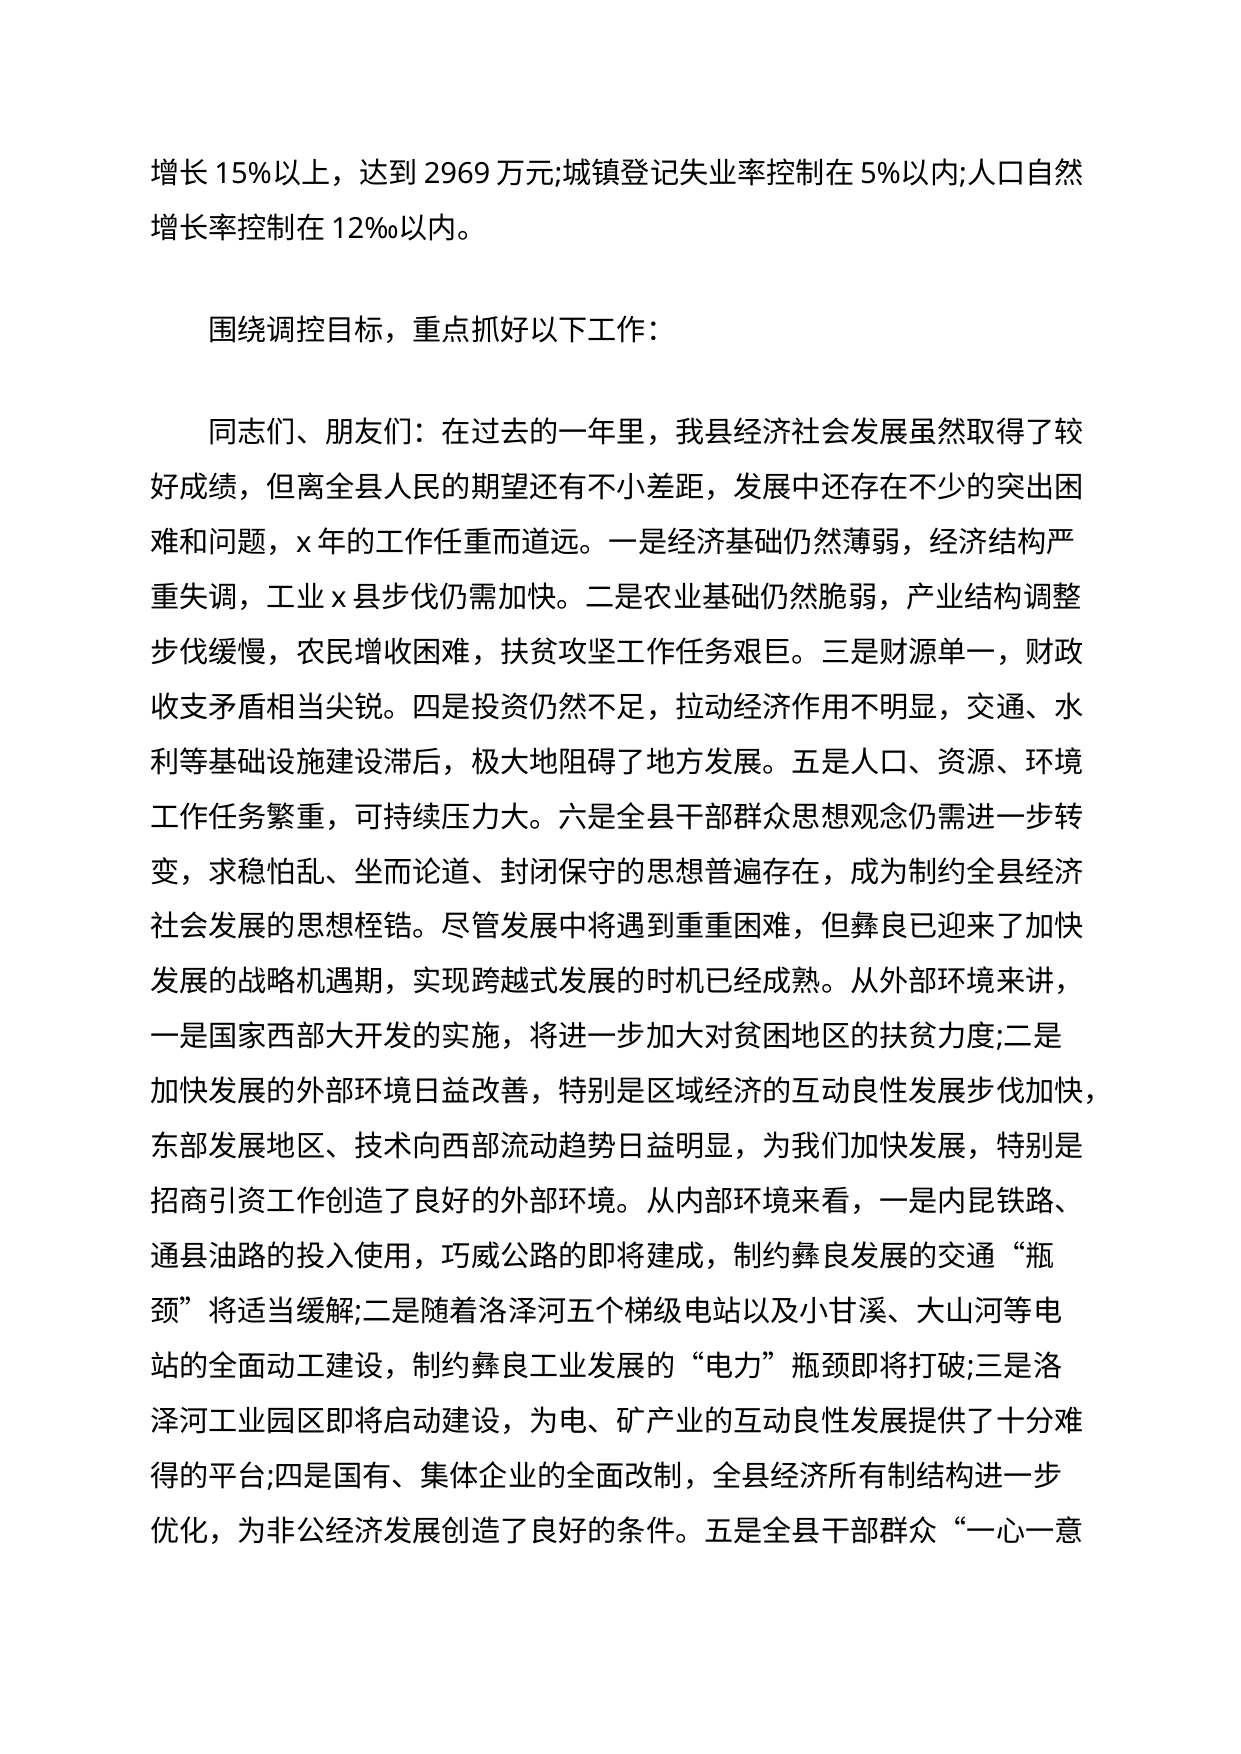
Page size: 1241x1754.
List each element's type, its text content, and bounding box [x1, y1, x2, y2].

text 围绕调控目标，重点抓好以下工作： [150, 307, 1090, 349]
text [150, 409, 1090, 1549]
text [150, 150, 1090, 247]
